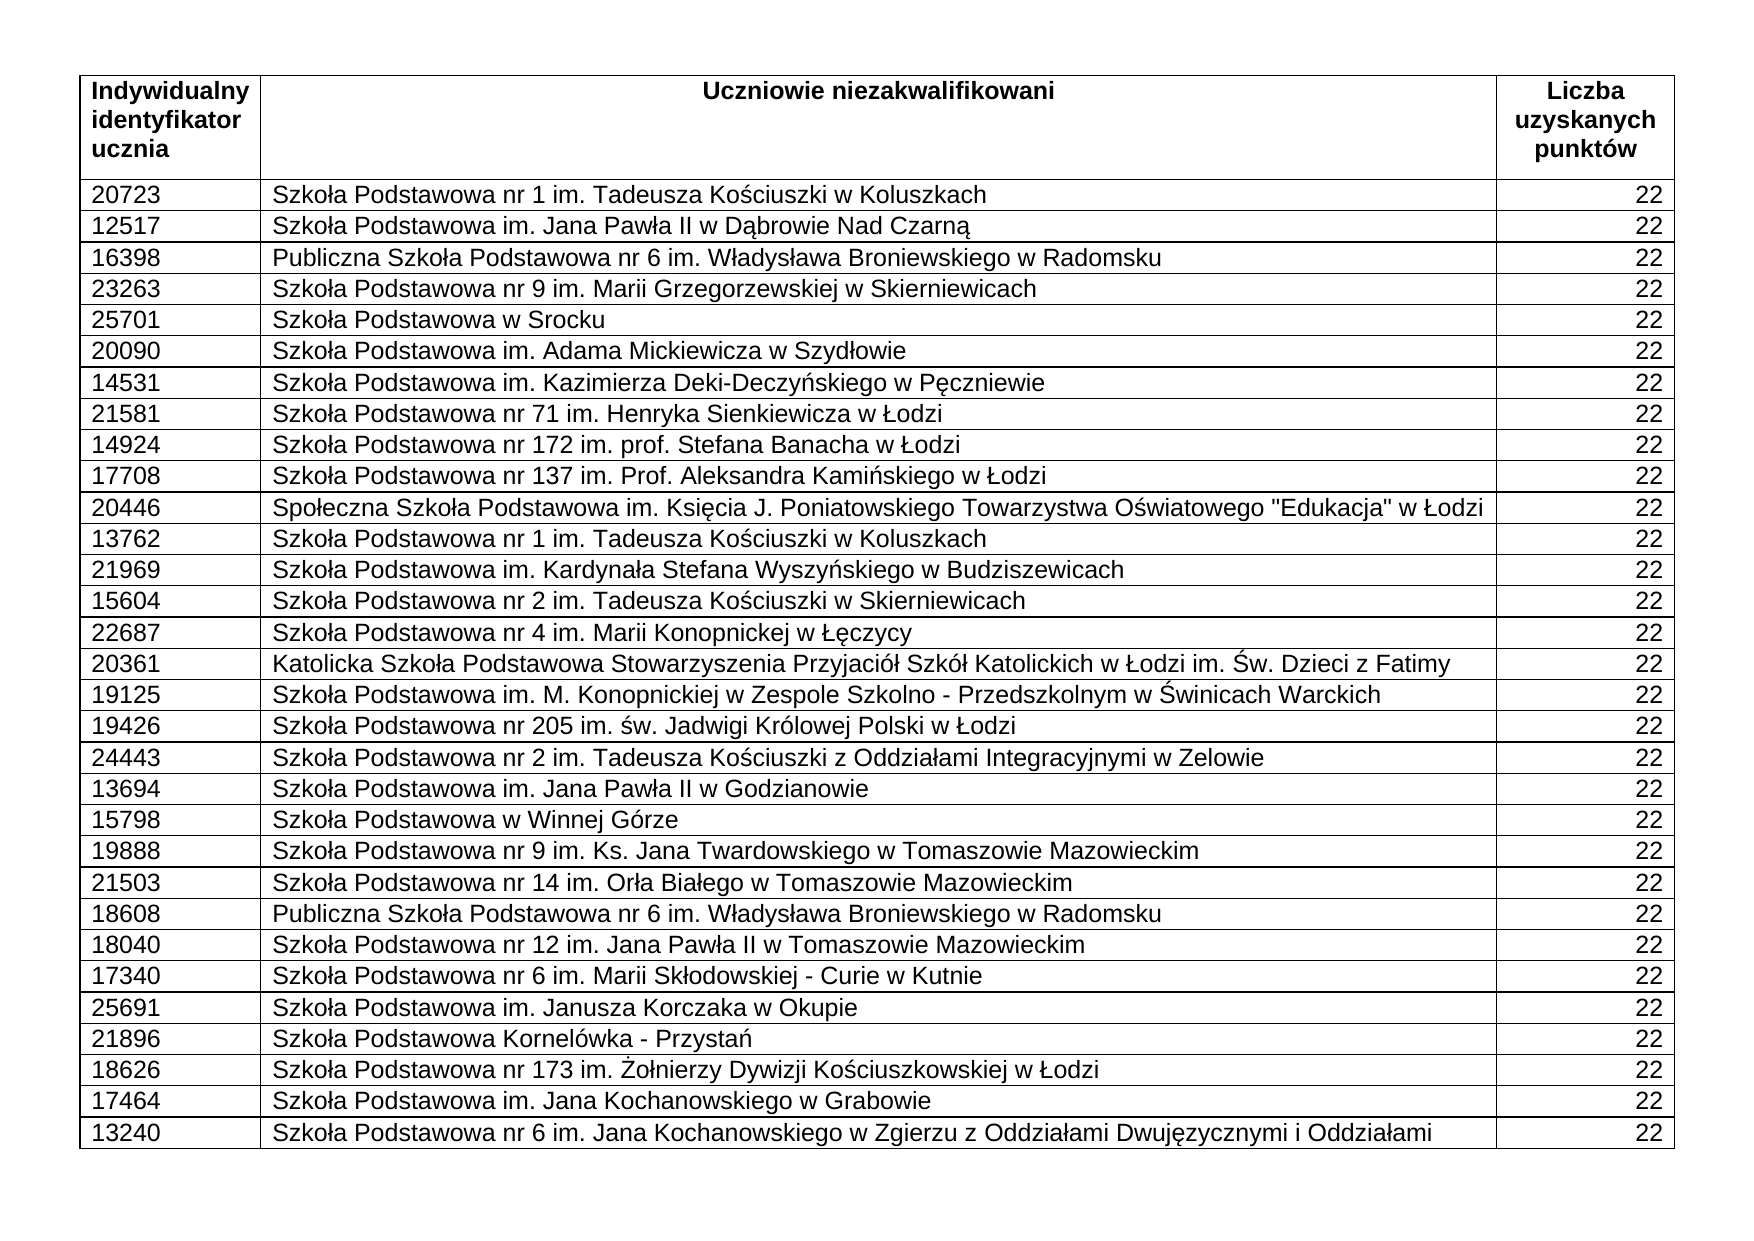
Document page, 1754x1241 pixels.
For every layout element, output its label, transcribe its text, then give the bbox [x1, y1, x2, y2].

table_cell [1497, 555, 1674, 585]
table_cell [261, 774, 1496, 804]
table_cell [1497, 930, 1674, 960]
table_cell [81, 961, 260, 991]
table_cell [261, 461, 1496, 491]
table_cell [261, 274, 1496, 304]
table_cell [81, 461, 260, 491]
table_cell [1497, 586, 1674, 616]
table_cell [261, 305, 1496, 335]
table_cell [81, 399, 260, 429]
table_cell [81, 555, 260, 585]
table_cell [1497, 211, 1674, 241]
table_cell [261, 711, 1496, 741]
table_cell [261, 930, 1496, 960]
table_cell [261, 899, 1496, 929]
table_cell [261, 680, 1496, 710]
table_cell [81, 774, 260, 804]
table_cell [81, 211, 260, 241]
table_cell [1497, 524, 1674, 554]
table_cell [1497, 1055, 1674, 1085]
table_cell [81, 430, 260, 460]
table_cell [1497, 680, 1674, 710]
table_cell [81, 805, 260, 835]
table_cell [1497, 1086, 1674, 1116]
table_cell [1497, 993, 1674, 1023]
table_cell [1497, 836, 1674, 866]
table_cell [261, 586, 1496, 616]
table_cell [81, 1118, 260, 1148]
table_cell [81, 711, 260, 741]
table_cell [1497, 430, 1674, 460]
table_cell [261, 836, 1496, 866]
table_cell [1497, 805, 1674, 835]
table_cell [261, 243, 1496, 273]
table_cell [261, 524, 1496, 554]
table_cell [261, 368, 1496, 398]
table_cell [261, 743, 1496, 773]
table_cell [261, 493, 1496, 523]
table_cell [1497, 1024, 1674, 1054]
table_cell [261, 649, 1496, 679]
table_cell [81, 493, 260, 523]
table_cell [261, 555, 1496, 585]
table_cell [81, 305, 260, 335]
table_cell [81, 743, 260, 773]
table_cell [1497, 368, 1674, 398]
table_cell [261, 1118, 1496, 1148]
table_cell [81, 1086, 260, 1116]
table_header Indywidualny identyfikator ucznia [81, 76, 260, 179]
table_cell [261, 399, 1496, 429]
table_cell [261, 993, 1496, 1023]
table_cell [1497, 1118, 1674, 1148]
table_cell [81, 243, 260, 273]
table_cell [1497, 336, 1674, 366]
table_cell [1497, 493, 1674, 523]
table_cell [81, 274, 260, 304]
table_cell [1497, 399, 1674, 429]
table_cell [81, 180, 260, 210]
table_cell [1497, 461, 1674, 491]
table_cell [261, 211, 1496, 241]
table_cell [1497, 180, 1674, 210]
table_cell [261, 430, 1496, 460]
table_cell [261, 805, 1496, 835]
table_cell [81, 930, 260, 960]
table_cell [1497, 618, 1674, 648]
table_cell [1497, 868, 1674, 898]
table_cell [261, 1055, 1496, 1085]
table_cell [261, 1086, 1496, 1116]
table_header Liczba uzyskanych punktów [1497, 76, 1674, 179]
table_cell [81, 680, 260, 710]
table_header Uczniowie niezakwalifikowani [261, 76, 1496, 179]
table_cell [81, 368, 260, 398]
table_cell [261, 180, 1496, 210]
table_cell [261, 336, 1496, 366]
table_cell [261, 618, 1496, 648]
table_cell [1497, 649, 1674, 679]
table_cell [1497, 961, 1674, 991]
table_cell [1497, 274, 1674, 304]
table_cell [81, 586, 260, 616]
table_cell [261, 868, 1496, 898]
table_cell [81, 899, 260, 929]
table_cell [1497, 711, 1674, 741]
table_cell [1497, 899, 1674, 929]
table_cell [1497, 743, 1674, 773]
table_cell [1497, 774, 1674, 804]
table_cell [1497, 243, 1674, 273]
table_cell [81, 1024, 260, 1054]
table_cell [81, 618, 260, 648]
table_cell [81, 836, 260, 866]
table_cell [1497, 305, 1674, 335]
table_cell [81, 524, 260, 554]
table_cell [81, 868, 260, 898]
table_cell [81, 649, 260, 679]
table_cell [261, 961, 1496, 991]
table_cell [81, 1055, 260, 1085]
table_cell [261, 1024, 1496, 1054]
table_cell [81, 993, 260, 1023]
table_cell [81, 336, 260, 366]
